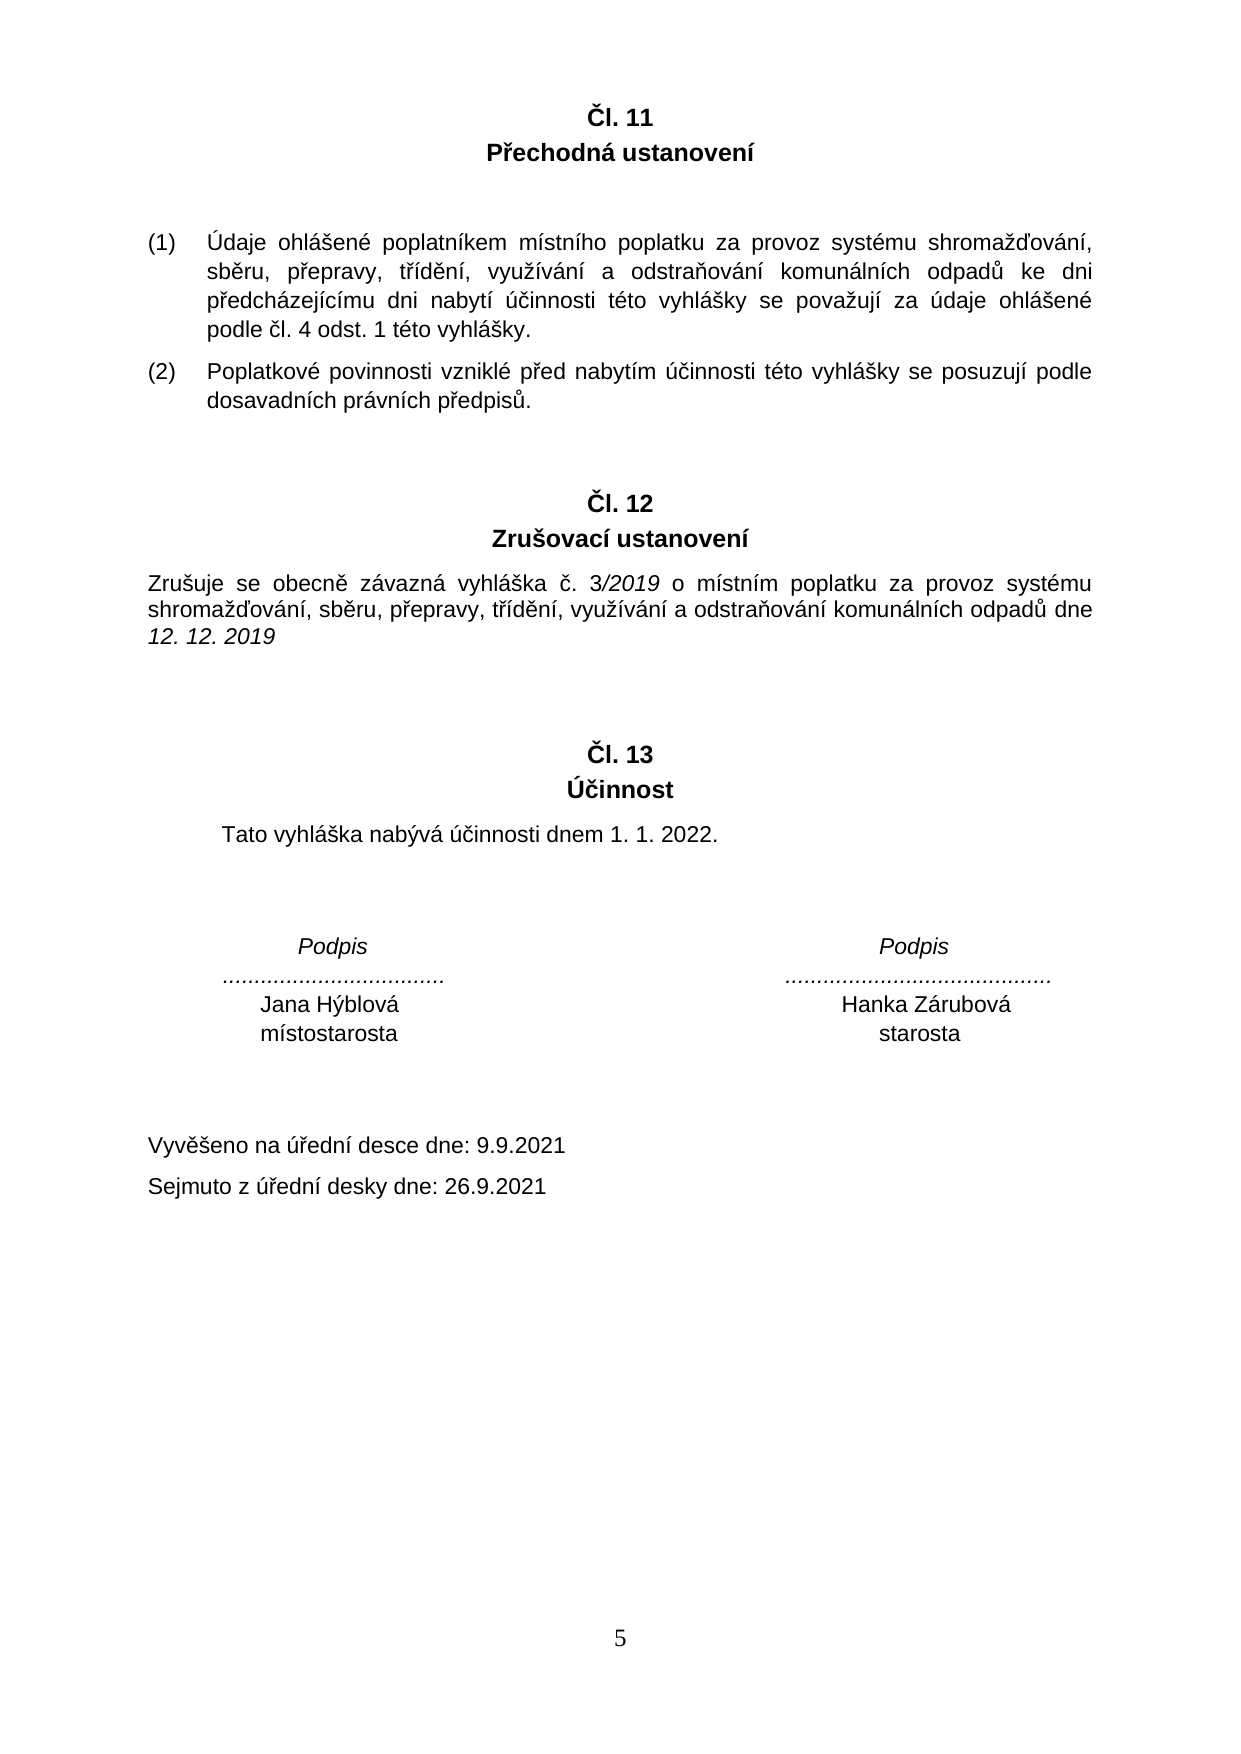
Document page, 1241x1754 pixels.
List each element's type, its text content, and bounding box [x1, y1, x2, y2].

text Účinnost [148, 775, 1093, 804]
text Zrušovací ustanovení [148, 524, 1093, 553]
text Čl. 11 [148, 103, 1093, 132]
text Tato vyhláška nabývá účinnosti dnem 1. 1. 2022. [148, 821, 1093, 847]
list Údaje ohlášené poplatníkem místního poplatku za provoz systému shromažďování, sběru, přepravy, třídění, využívání a odstraňování komunálních odpadů ke dni předcházejícímu dni nabytí účinnosti této vyhlášky se považují za údaje ohlášené podle čl. 4 odst. 1 této vyhlášky. [148, 229, 1093, 342]
text Podpis Podpis [148, 933, 1093, 959]
text Sejmuto z úřední desky dne: 26.9.2021 [148, 1173, 1093, 1199]
text místostarosta starosta [148, 1020, 1093, 1046]
text Zrušuje se obecně závazná vyhláška č. 3/2019 o místním poplatku za provoz systému shromažďování, sběru, přepravy, třídění, využívání a odstraňování komunálních odpadů dne 12. 12. 2019 [148, 570, 1093, 649]
text ................................... .......................................... [148, 962, 1093, 988]
text Jana Hýblová Hanka Zárubová [148, 991, 1093, 1017]
text Čl. 12 [148, 489, 1093, 518]
text Přechodná ustanovení [148, 138, 1093, 167]
text Čl. 13 [148, 740, 1093, 769]
list Poplatkové povinnosti vzniklé před nabytím účinnosti této vyhlášky se posuzují podle dosavadních právních předpisů. [148, 358, 1093, 413]
text Vyvěšeno na úřední desce dne: 9.9.2021 [148, 1132, 1093, 1158]
